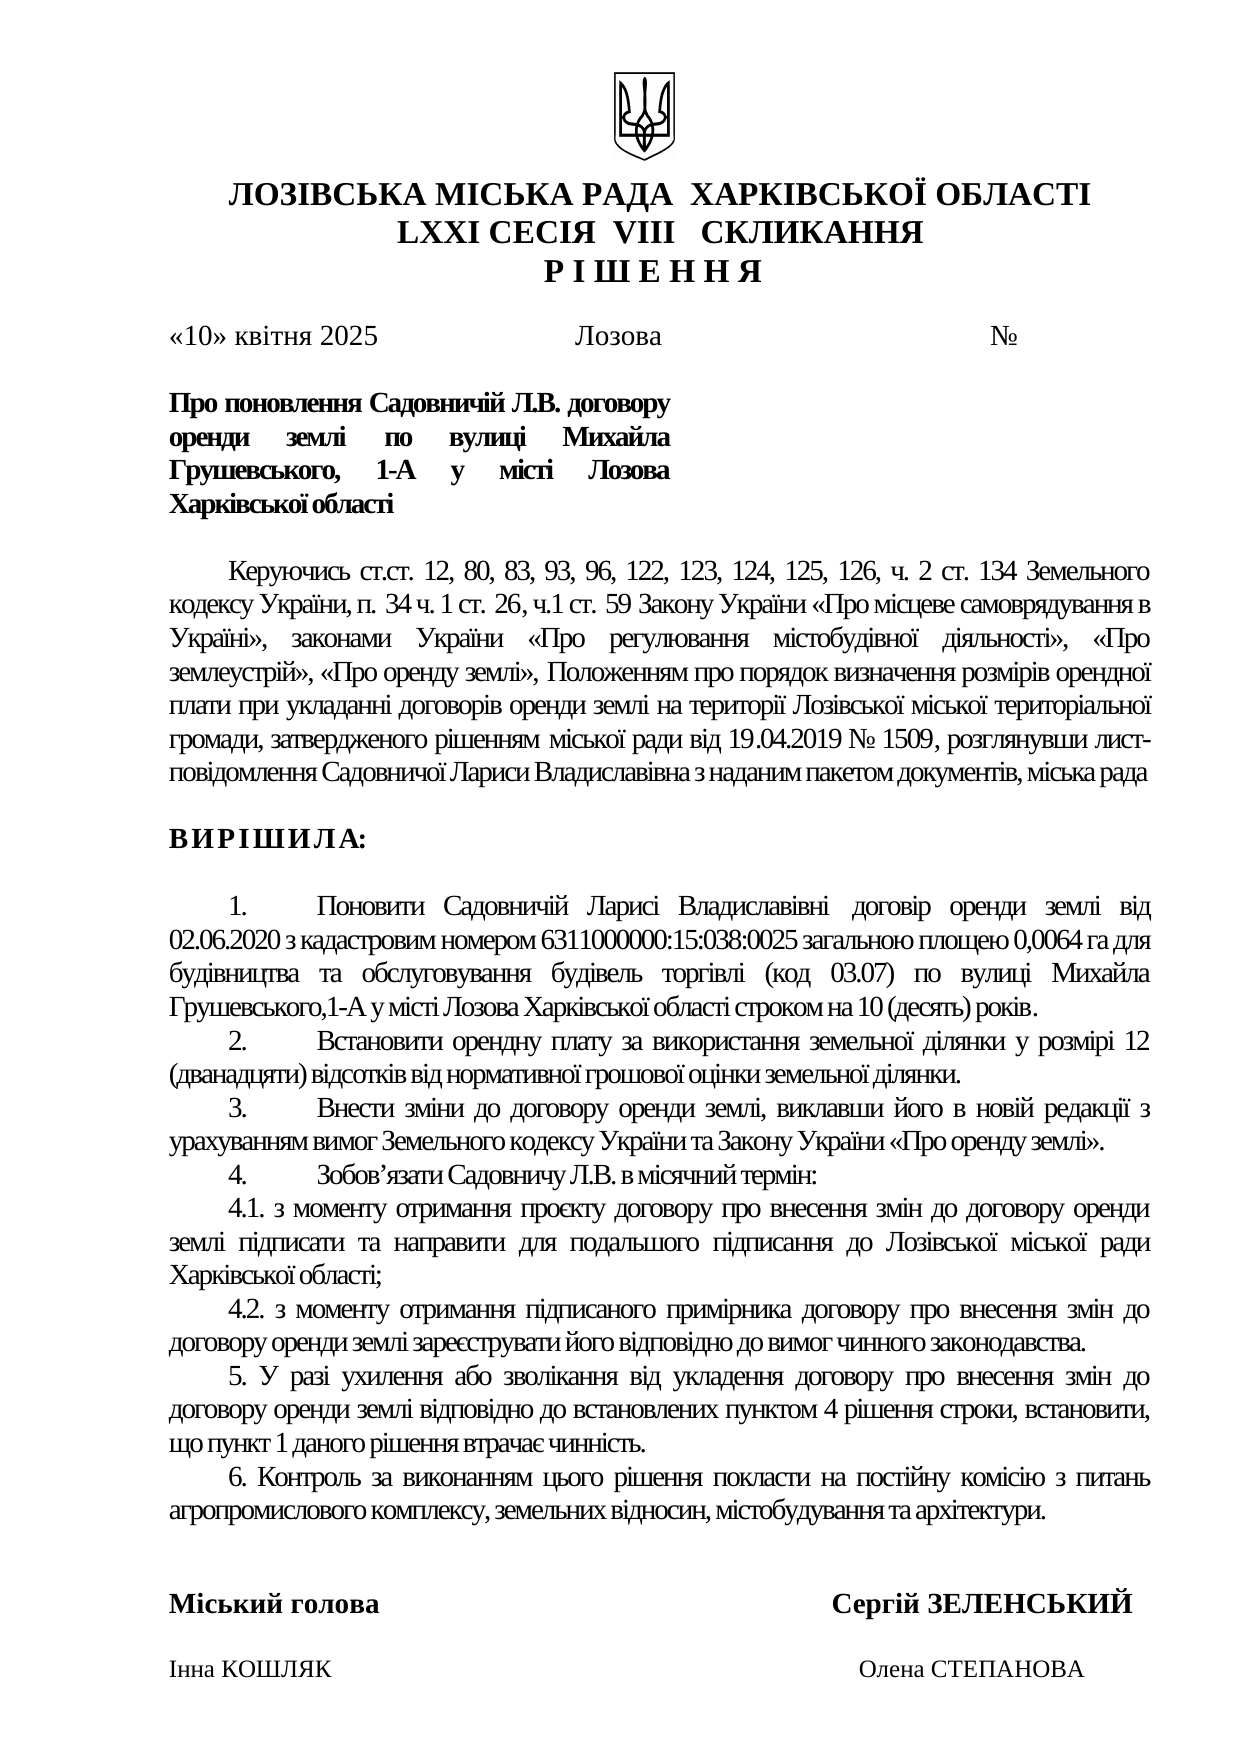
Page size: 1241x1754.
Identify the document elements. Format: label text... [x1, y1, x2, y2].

text 4.2. з моменту отримання підписаного примірника договору про внесення змін до договору оренди землі зареєструвати його відповідно до вимог чинного законодавства. [169, 1291, 1152, 1358]
text Про поновлення Садовничій Л.В. договору оренди землі по вулиці Михайла Грушевського, 1-А у місті Лозова Харківської області [169, 385, 671, 519]
text 4.1. з моменту отримання проєкту договору про внесення змін до договору оренди землі підписати та направити для подальшого підписання до Лозівської міської ради Харківської області; [169, 1190, 1152, 1291]
list Встановити орендну плату за використання земельної ділянки у розмірі 12 (дванадцяти) відсотків від нормативної грошової оцінки земельної ділянки. [169, 1023, 1152, 1090]
list Зобов’язати Садовничу Л.В. в місячний термін: [169, 1157, 1152, 1190]
text 5. У разі ухилення або зволікання від укладення договору про внесення змін до договору оренди землі відповідно до встановлених пунктом 4 рішення строки, встановити, що пункт 1 даного рішення втрачає чинність. [169, 1358, 1152, 1459]
text Керуючись ст.ст. 12, 80, 83, 93, 96, 122, 123, 124, 125, 126, ч. 2 ст. 134 Земельного кодексу України, п. 34 ч. 1 ст. 26, ч.1 ст. 59 Закону України «Про місцеве самоврядування в Україні», законами України «Про регулювання містобудівної діяльності», «Про землеустрій», «Про оренду землі», Положенням про порядок визначення розмірів орендної плати при укладанні договорів оренди землі на території Лозівської міської територіальної громади, затвердженого рішенням міської ради від 19.04.2019 № 1509, розглянувши лист-повідомлення Садовничої Лариси Владиславівна з наданим пакетом документів, міська рада [169, 553, 1152, 788]
text LХХІ СЕСIЯ VIІI СКЛИКАННЯ [169, 213, 1152, 251]
text Інна КОШЛЯК Олена СТЕПАНОВА [169, 1653, 1152, 1683]
text «10» квітня 2025 Лозова № [169, 318, 1152, 352]
picture [614, 72, 675, 161]
text В И Р І Ш И Л А: [169, 821, 1152, 855]
text Р I Ш Е Н Н Я [169, 251, 1152, 289]
text ЛОЗIВСЬКА МIСЬКА РАДА ХАРКIВСЬКОЇ ОБЛАСТI [169, 174, 1152, 213]
list Поновити Садовничій Ларисі Владиславівні договір оренди землі від 02.06.2020 з кадастровим номером 6311000000:15:038:0025 загальною площею для будівництва та обслуговування будівель торгівлі (код 03.07) по вулиці Михайла Грушевського,1-А у місті Лозова Харківської області строком на 10 (десять) років. [169, 888, 1152, 1023]
text Міський голова Сергій ЗЕЛЕНСЬКИЙ [169, 1586, 1152, 1620]
text 6. Контроль за виконанням цього рішення покласти на постійну комісію з питань агропромислового комплексу, земельних відносин, містобудування та архітектури. [169, 1459, 1152, 1526]
list Внести зміни до договору оренди землі, виклавши його в новій редакції з урахуванням вимог Земельного кодексу України та Закону України «Про оренду землі». [169, 1090, 1152, 1157]
